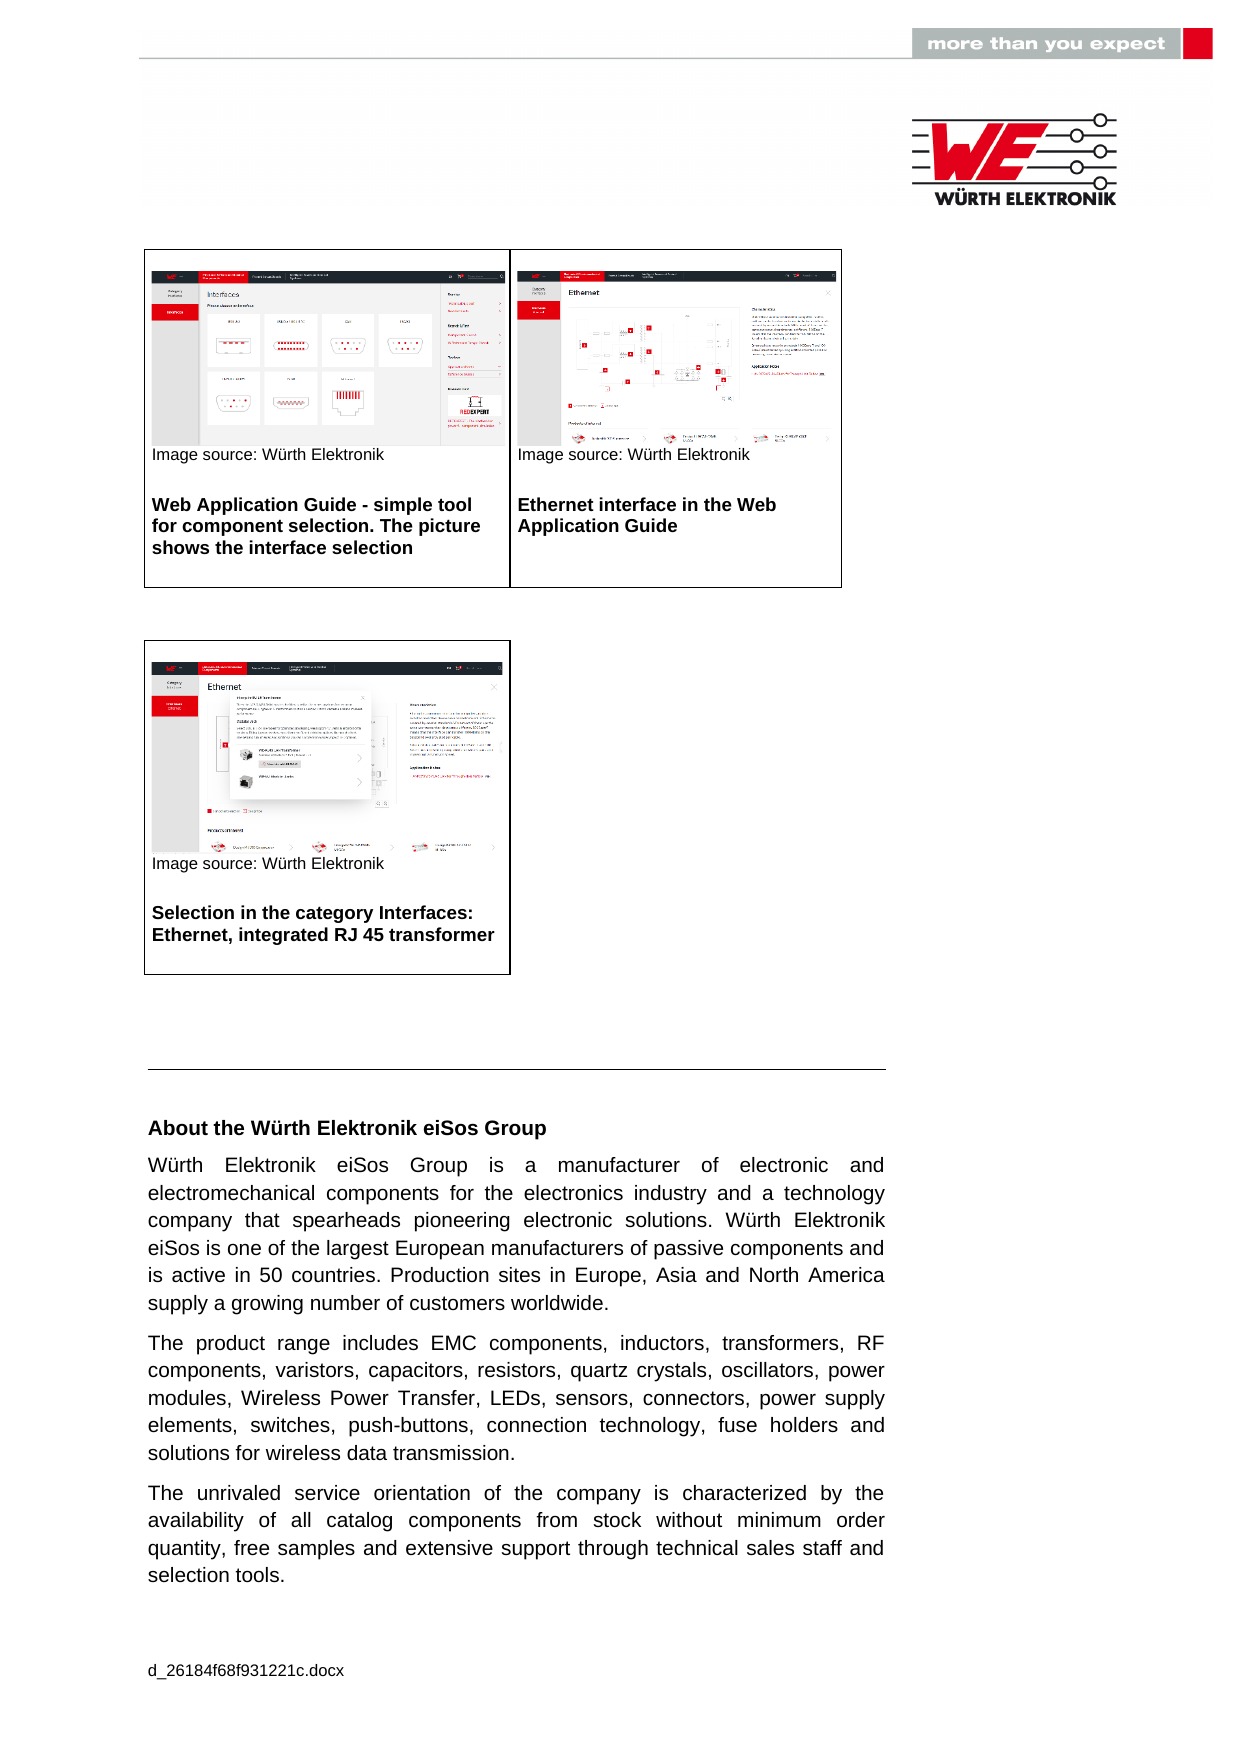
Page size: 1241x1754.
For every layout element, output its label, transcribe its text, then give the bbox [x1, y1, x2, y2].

picture [151, 271, 506, 446]
table_header Image source: Würth Elektronik Web Application Guide - simple tool for component selection. The picture shows the interface selection [145, 250, 509, 587]
text The unrivaled service orientation of the company is characterized by the availability of all catalog components from stock without minimum order quantity, free samples and extensive support through technical sales staff and selection tools. [148, 1481, 886, 1587]
table_header Image source: Würth Elektronik Ethernet interface in the Web Application Guide [511, 250, 841, 587]
picture [517, 271, 837, 446]
text Würth Elektronik eiSos Group is a manufacturer of electronic and electromechanical components for the electronics industry and a technology company that spearheads pioneering electronic solutions. Würth Elektronik eiSos is one of the largest European manufacturers of passive components and is active in 50 countries. Production sites in Europe, Asia and North America supply a growing number of customers worldwide. [148, 1153, 886, 1314]
text The product range includes EMC components, inductors, transformers, RF components, varistors, capacitors, resistors, quartz crystals, oscillators, power modules, Wireless Power Transfer, LEDs, sensors, connectors, power supply elements, switches, push-buttons, connection technology, fuse holders and solutions for wireless data transmission. [148, 1331, 886, 1464]
picture [139, 28, 1213, 206]
text About the Würth Elektronik eiSos Group [148, 1113, 886, 1141]
table_header Image source: Würth Elektronik Selection in the category Interfaces: Ethernet, integrated RJ 45 transformer [145, 641, 509, 974]
picture [151, 662, 503, 854]
